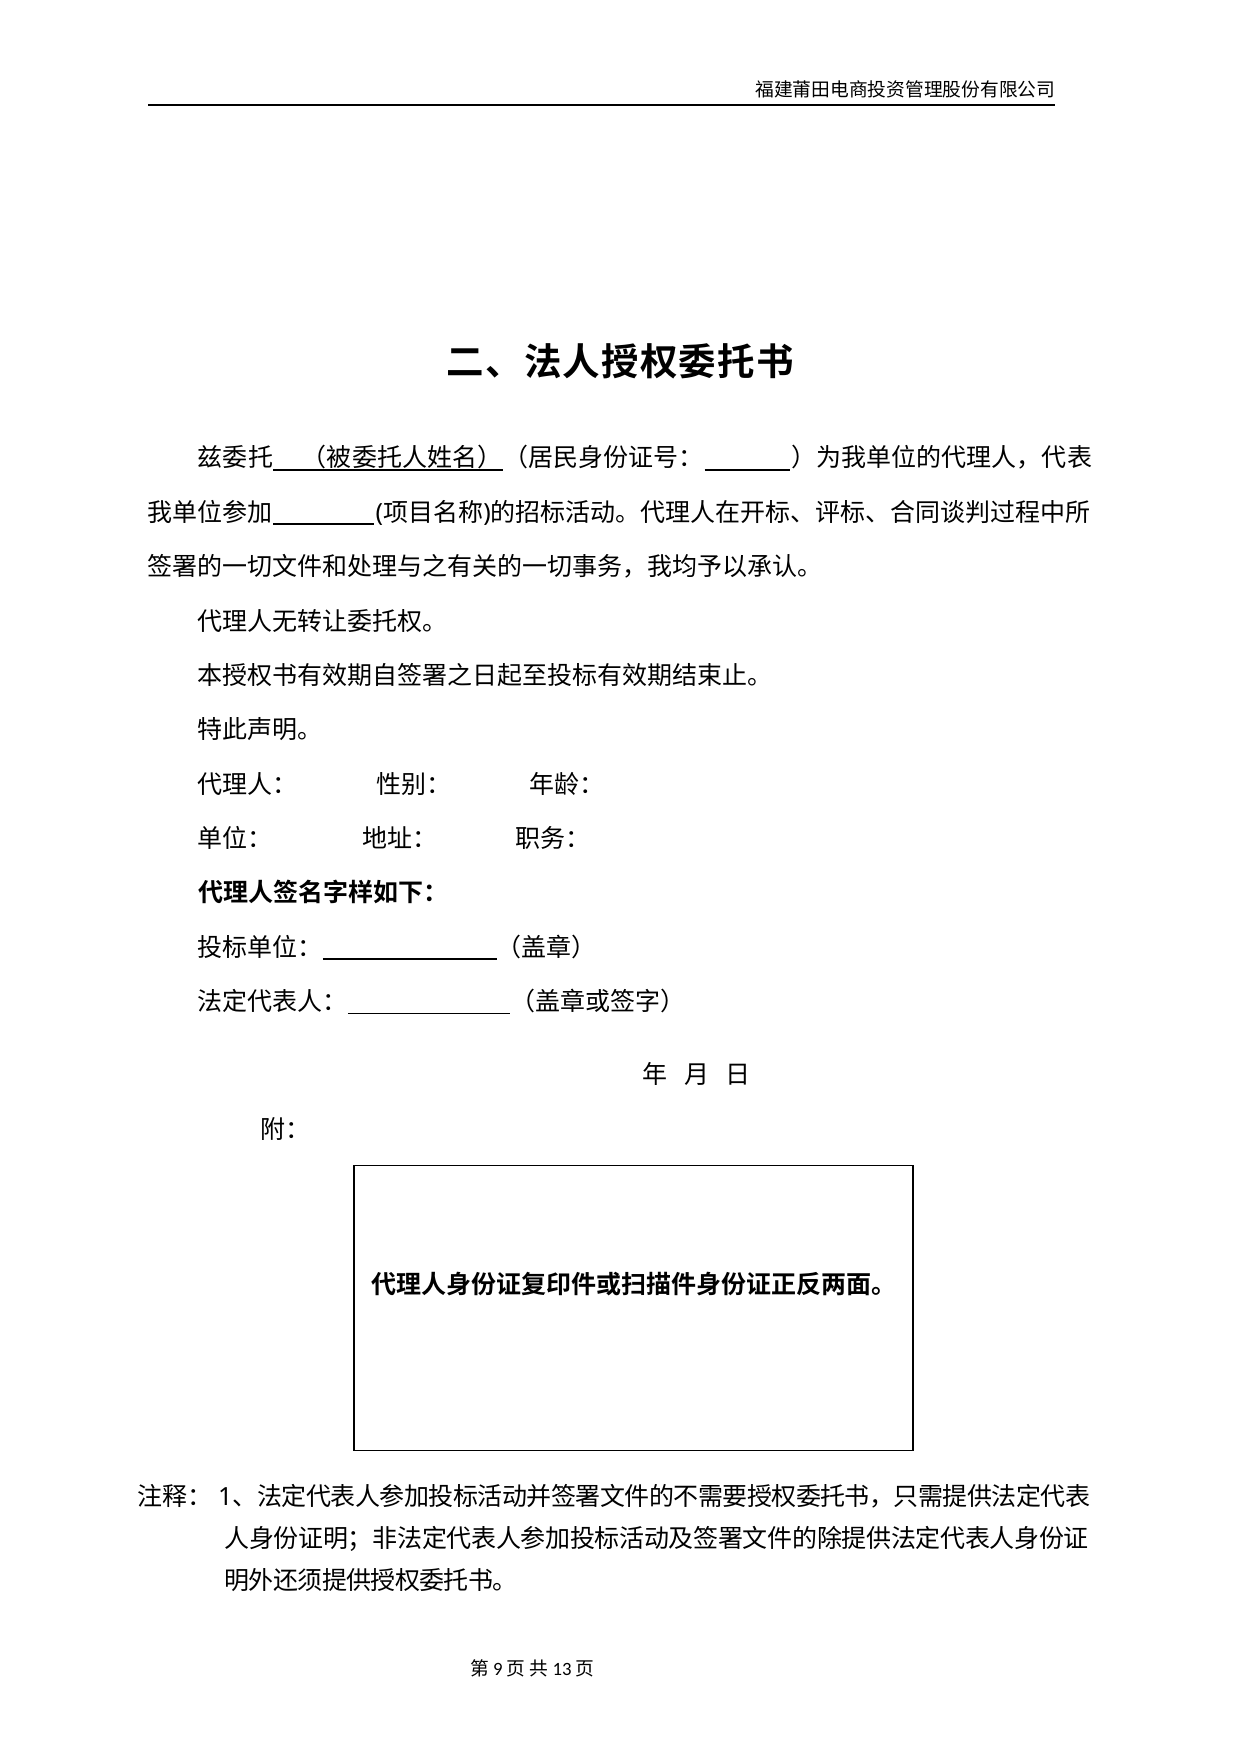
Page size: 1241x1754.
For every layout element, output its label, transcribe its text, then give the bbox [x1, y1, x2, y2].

text 特此声明。 [148, 710, 1092, 746]
text 单位： 地址： 职务： [148, 818, 1092, 855]
text 代理人： 性别： 年龄： [148, 764, 1092, 800]
text 注释： 1、法定代表人参加投标活动并签署文件的不需要授权委托书，只需提供法定代表人身份证明；非法定代表人参加投标活动及签署文件的除提供法定代表人身份证明外还须提供授权委托书。 [137, 1472, 1091, 1597]
text 兹委托 （被委托人姓名）（居民身份证号： ）为我单位的代理人，代表我单位参加 (项目名称)的招标活动。代理人在开标、评标、合同谈判过程中所签署的一切文件和处理与之有关的一切事务，我均予以承认。 [148, 438, 1092, 583]
text 代理人签名字样如下： [148, 873, 1092, 909]
text 年 月 日 [148, 1055, 1092, 1091]
text 投标单位： （盖章） [148, 927, 1092, 963]
text 本授权书有效期自签署之日起至投标有效期结束止。 [148, 655, 1092, 692]
text 法定代表人： （盖章或签字） [148, 982, 1092, 1018]
text 代理人无转让委托权。 [148, 601, 1092, 637]
text 二、法人授权委托书 [148, 332, 1092, 386]
text 附： [148, 1109, 1092, 1145]
